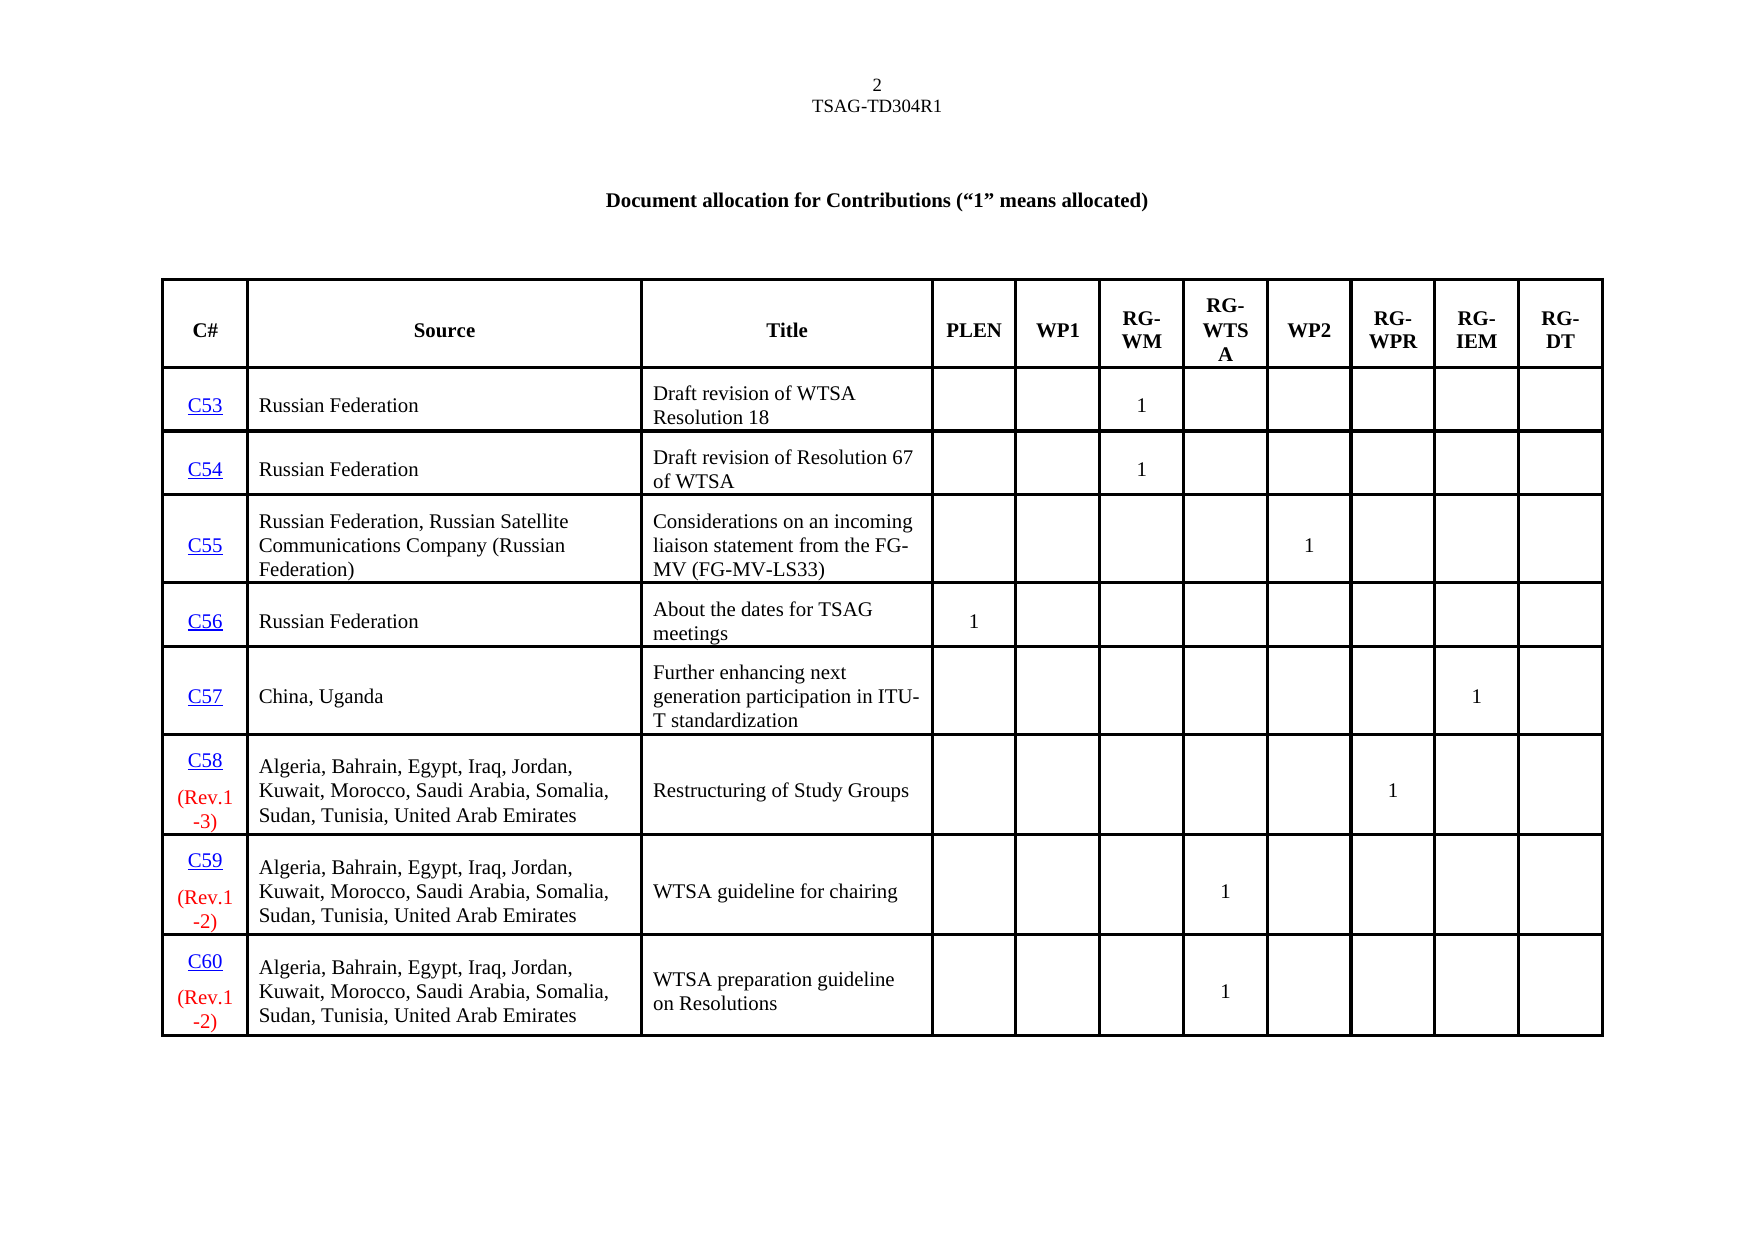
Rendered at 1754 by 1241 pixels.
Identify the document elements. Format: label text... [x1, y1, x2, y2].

table_header C# [164, 281, 246, 366]
table_cell [1101, 648, 1182, 732]
table_cell WTSA guideline for chairing [643, 836, 931, 933]
table_cell C56 [164, 584, 246, 645]
table_header Title [643, 281, 931, 366]
table_cell [1436, 369, 1517, 429]
table_header RG-WPR [1353, 281, 1433, 366]
table_cell [1520, 496, 1601, 581]
table_cell C59 (Rev.1-2) [164, 836, 246, 933]
table_cell [1436, 584, 1517, 645]
table_cell Algeria, Bahrain, Egypt, Iraq, Jordan, Kuwait, Morocco, Saudi Arabia, Somalia, Sudan, Tunisia, United Arab Emirates [249, 736, 640, 833]
table_cell Draft revision of Resolution 67 of WTSA [643, 433, 931, 493]
table_cell [934, 836, 1014, 933]
table_cell [934, 736, 1014, 833]
table_cell [1101, 496, 1182, 581]
table_header WP2 [1269, 281, 1349, 366]
table_cell C57 [164, 648, 246, 732]
table_cell [1017, 648, 1098, 732]
table_cell [1269, 648, 1349, 732]
table_cell [1353, 936, 1433, 1033]
table_cell [1269, 433, 1349, 493]
table_cell [1520, 648, 1601, 732]
table_cell [1520, 736, 1601, 833]
table_cell [1101, 584, 1182, 645]
table_cell [934, 648, 1014, 732]
table_cell [934, 433, 1014, 493]
table_cell [1101, 936, 1182, 1033]
table_cell [1436, 836, 1517, 933]
table_cell 1 [1101, 369, 1182, 429]
table_cell [934, 936, 1014, 1033]
table_cell 1 [1185, 936, 1266, 1033]
table_cell [1269, 736, 1349, 833]
table_cell Russian Federation, Russian Satellite Communications Company (Russian Federation) [249, 496, 640, 581]
table_cell [1353, 433, 1433, 493]
table_cell [1520, 433, 1601, 493]
table_cell [1353, 648, 1433, 732]
table_cell [1436, 433, 1517, 493]
table_header WP1 [1017, 281, 1098, 366]
table_cell [1353, 496, 1433, 581]
table_cell [1185, 433, 1266, 493]
table_cell About the dates for TSAG meetings [643, 584, 931, 645]
table_cell Russian Federation [249, 433, 640, 493]
table_cell [1017, 369, 1098, 429]
table_cell [1101, 736, 1182, 833]
table_cell [1353, 836, 1433, 933]
table_cell Further enhancing next generation participation in ITU-T standardization [643, 648, 931, 732]
table_cell China, Uganda [249, 648, 640, 732]
table_cell [1017, 936, 1098, 1033]
table_cell [1017, 836, 1098, 933]
table_cell [1353, 369, 1433, 429]
table_cell [1017, 496, 1098, 581]
table_cell Considerations on an incoming liaison statement from the FG-MV (FG-MV-LS33) [643, 496, 931, 581]
table_cell [934, 369, 1014, 429]
table_header RG-IEM [1436, 281, 1517, 366]
table_cell Algeria, Bahrain, Egypt, Iraq, Jordan, Kuwait, Morocco, Saudi Arabia, Somalia, Sudan, Tunisia, United Arab Emirates [249, 936, 640, 1033]
table_cell C53 [164, 369, 246, 429]
table_cell [1101, 836, 1182, 933]
table_cell [1017, 433, 1098, 493]
table_cell [1520, 584, 1601, 645]
table_cell [1185, 648, 1266, 732]
table_cell [1269, 584, 1349, 645]
table_header RG-WTSA [1185, 281, 1266, 366]
table_cell Draft revision of WTSA Resolution 18 [643, 369, 931, 429]
table_cell C55 [164, 496, 246, 581]
table_cell [1269, 936, 1349, 1033]
table_cell [1353, 584, 1433, 645]
table_cell [1185, 736, 1266, 833]
table_cell [1436, 936, 1517, 1033]
table_cell [934, 496, 1014, 581]
table_cell [1185, 584, 1266, 645]
table_cell [1185, 369, 1266, 429]
table_header PLEN [934, 281, 1014, 366]
table_cell 1 [1353, 736, 1433, 833]
table_header RG-DT [1520, 281, 1601, 366]
table_cell C54 [164, 433, 246, 493]
table_cell C60 (Rev.1-2) [164, 936, 246, 1033]
table_cell Russian Federation [249, 369, 640, 429]
table_cell [1017, 736, 1098, 833]
table_cell WTSA preparation guideline on Resolutions [643, 936, 931, 1033]
table_cell 1 [1185, 836, 1266, 933]
table_cell [1520, 936, 1601, 1033]
subtitle Document allocation for Contributions (“1” means allocated) [150, 187, 1604, 212]
table_cell [1017, 584, 1098, 645]
table_cell [1269, 369, 1349, 429]
table_cell 1 [1101, 433, 1182, 493]
table_cell [1520, 369, 1601, 429]
table_header RG-WM [1101, 281, 1182, 366]
table_cell C58 (Rev.1-3) [164, 736, 246, 833]
table_cell Russian Federation [249, 584, 640, 645]
table_header Source [249, 281, 640, 366]
table_cell 1 [1269, 496, 1349, 581]
table_cell Algeria, Bahrain, Egypt, Iraq, Jordan, Kuwait, Morocco, Saudi Arabia, Somalia, Sudan, Tunisia, United Arab Emirates [249, 836, 640, 933]
table_cell [1520, 836, 1601, 933]
table_cell 1 [1436, 648, 1517, 732]
table_cell 1 [934, 584, 1014, 645]
table_cell [1185, 496, 1266, 581]
table_cell [1436, 496, 1517, 581]
table_cell [1269, 836, 1349, 933]
table_cell Restructuring of Study Groups [643, 736, 931, 833]
table_cell [1436, 736, 1517, 833]
